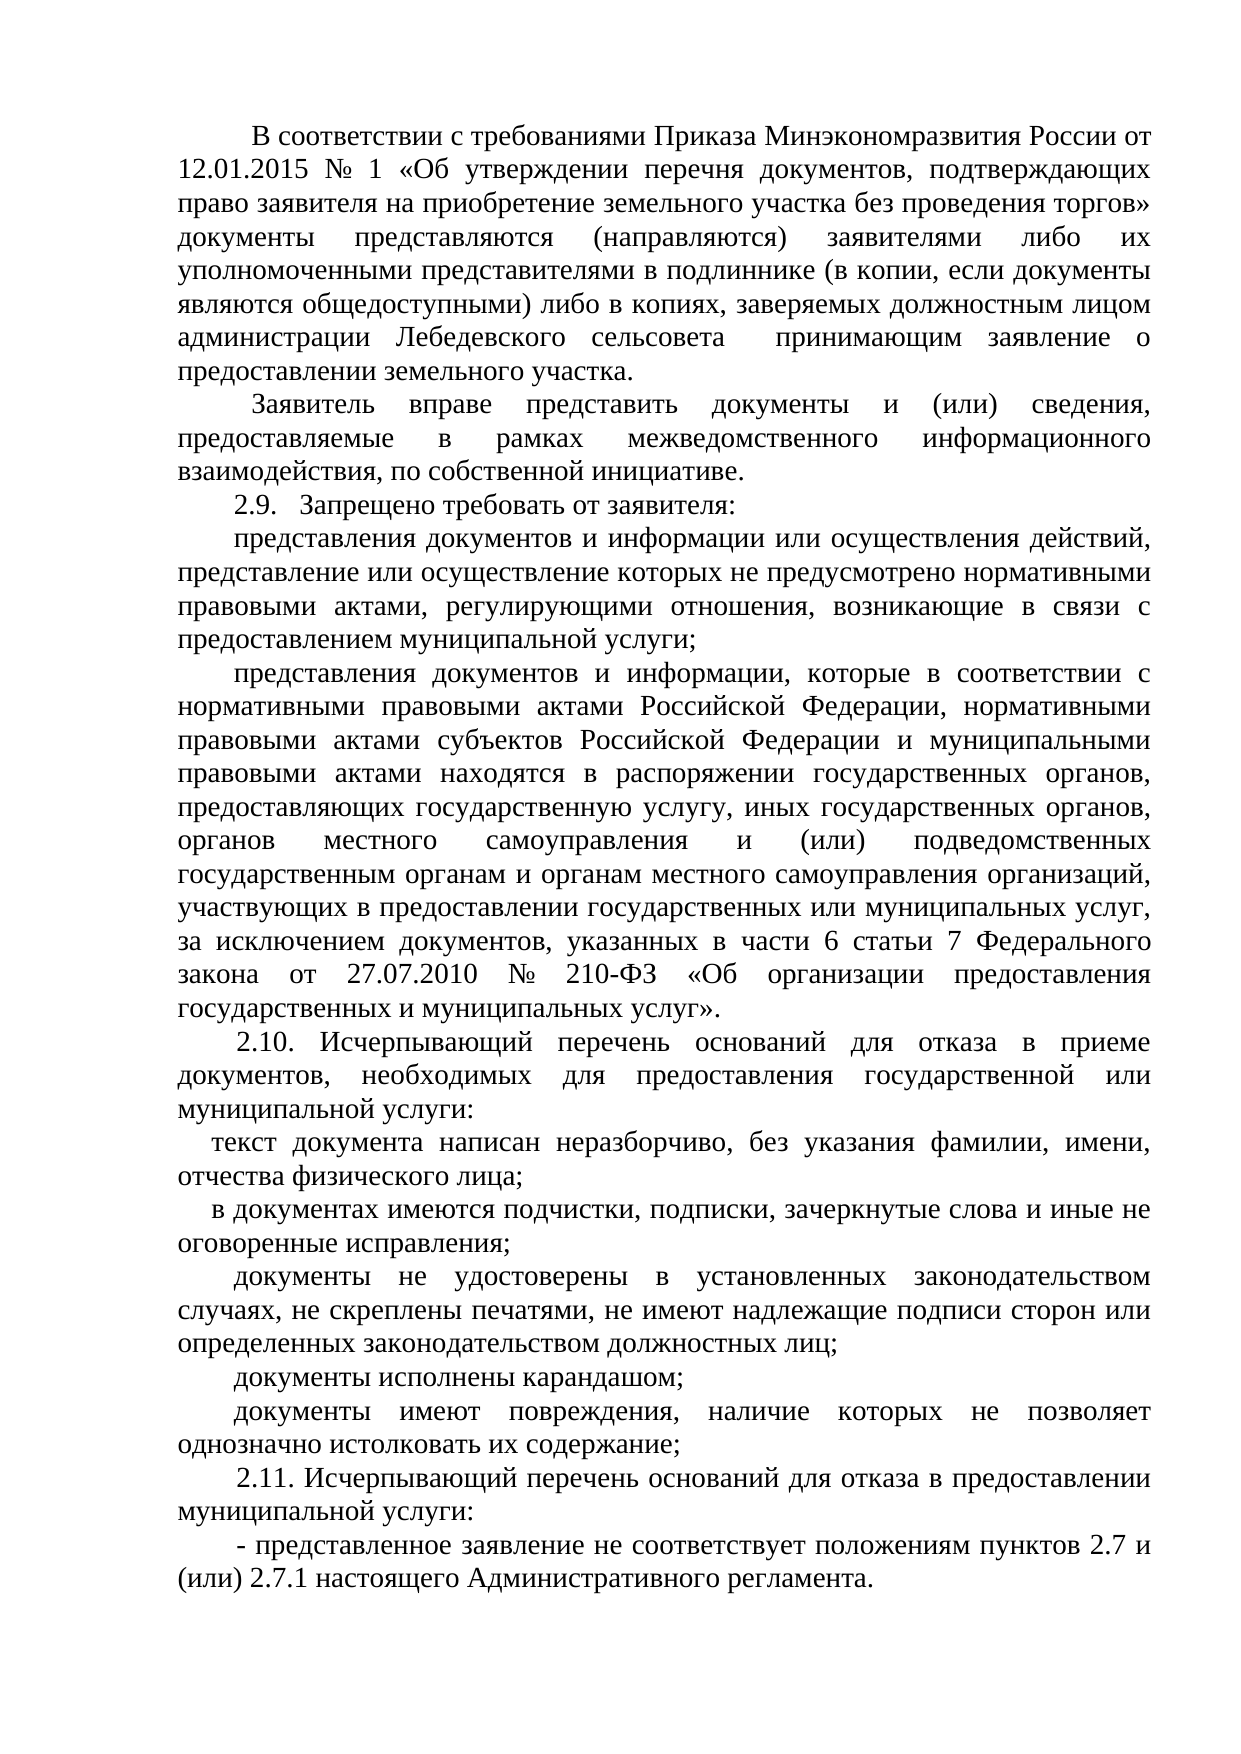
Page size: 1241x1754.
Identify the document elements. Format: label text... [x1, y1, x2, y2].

text - представленное заявление не соответствует положениям пунктов 2.7 и (или) 2.7.1 настоящего Административного регламента. [177, 1527, 1152, 1594]
text представления документов и информации или осуществления действий, представление или осуществление которых не предусмотрено нормативными правовыми актами, регулирующими отношения, возникающие в связи с предоставлением муниципальной услуги; [177, 521, 1152, 655]
text 2.9. Запрещено требовать от заявителя: [177, 487, 1152, 521]
text 2.10. Исчерпывающий перечень оснований для отказа в приеме документов, необходимых для предоставления государственной или муниципальной услуги: [177, 1024, 1152, 1124]
text В соответствии с требованиями Приказа Минэкономразвития России от 12.01.2015 № 1 «Об утверждении перечня документов, подтверждающих право заявителя на приобретение земельного участка без проведения торгов» документы представляются (направляются) заявителями либо их уполномоченными представителями в подлиннике (в копии, если документы являются общедоступными) либо в копиях, заверяемых должностным лицом администрации Лебедевского сельсовета принимающим заявление о предоставлении земельного участка. [177, 118, 1152, 386]
text в документах имеются подчистки, подписки, зачеркнутые слова и иные не оговоренные исправления; [177, 1191, 1152, 1258]
text документы исполнены карандашом; [177, 1359, 1152, 1393]
text представления документов и информации, которые в соответствии с нормативными правовыми актами Российской Федерации, нормативными правовыми актами субъектов Российской Федерации и муниципальными правовыми актами находятся в распоряжении государственных органов, предоставляющих государственную услугу, иных государственных органов, органов местного самоуправления и (или) подведомственных государственным органам и органам местного самоуправления организаций, участвующих в предоставлении государственных или муниципальных услуг, за исключением документов, указанных в части 6 статьи 7 Федерального закона от 27.07.2010 № 210-ФЗ «Об организации предоставления государственных и муниципальных услуг». [177, 655, 1152, 1024]
text документы не удостоверены в установленных законодательством случаях, не скреплены печатями, не имеют надлежащие подписи сторон или определенных законодательством должностных лиц; [177, 1258, 1152, 1359]
text текст документа написан неразборчиво, без указания фамилии, имени, отчества физического лица; [177, 1124, 1152, 1191]
text 2.11. Исчерпывающий перечень оснований для отказа в предоставлении муниципальной услуги: [177, 1460, 1152, 1527]
text документы имеют повреждения, наличие которых не позволяет однозначно истолковать их содержание; [177, 1393, 1152, 1460]
text Заявитель вправе представить документы и (или) сведения, предоставляемые в рамках межведомственного информационного взаимодействия, по собственной инициативе. [177, 386, 1152, 487]
